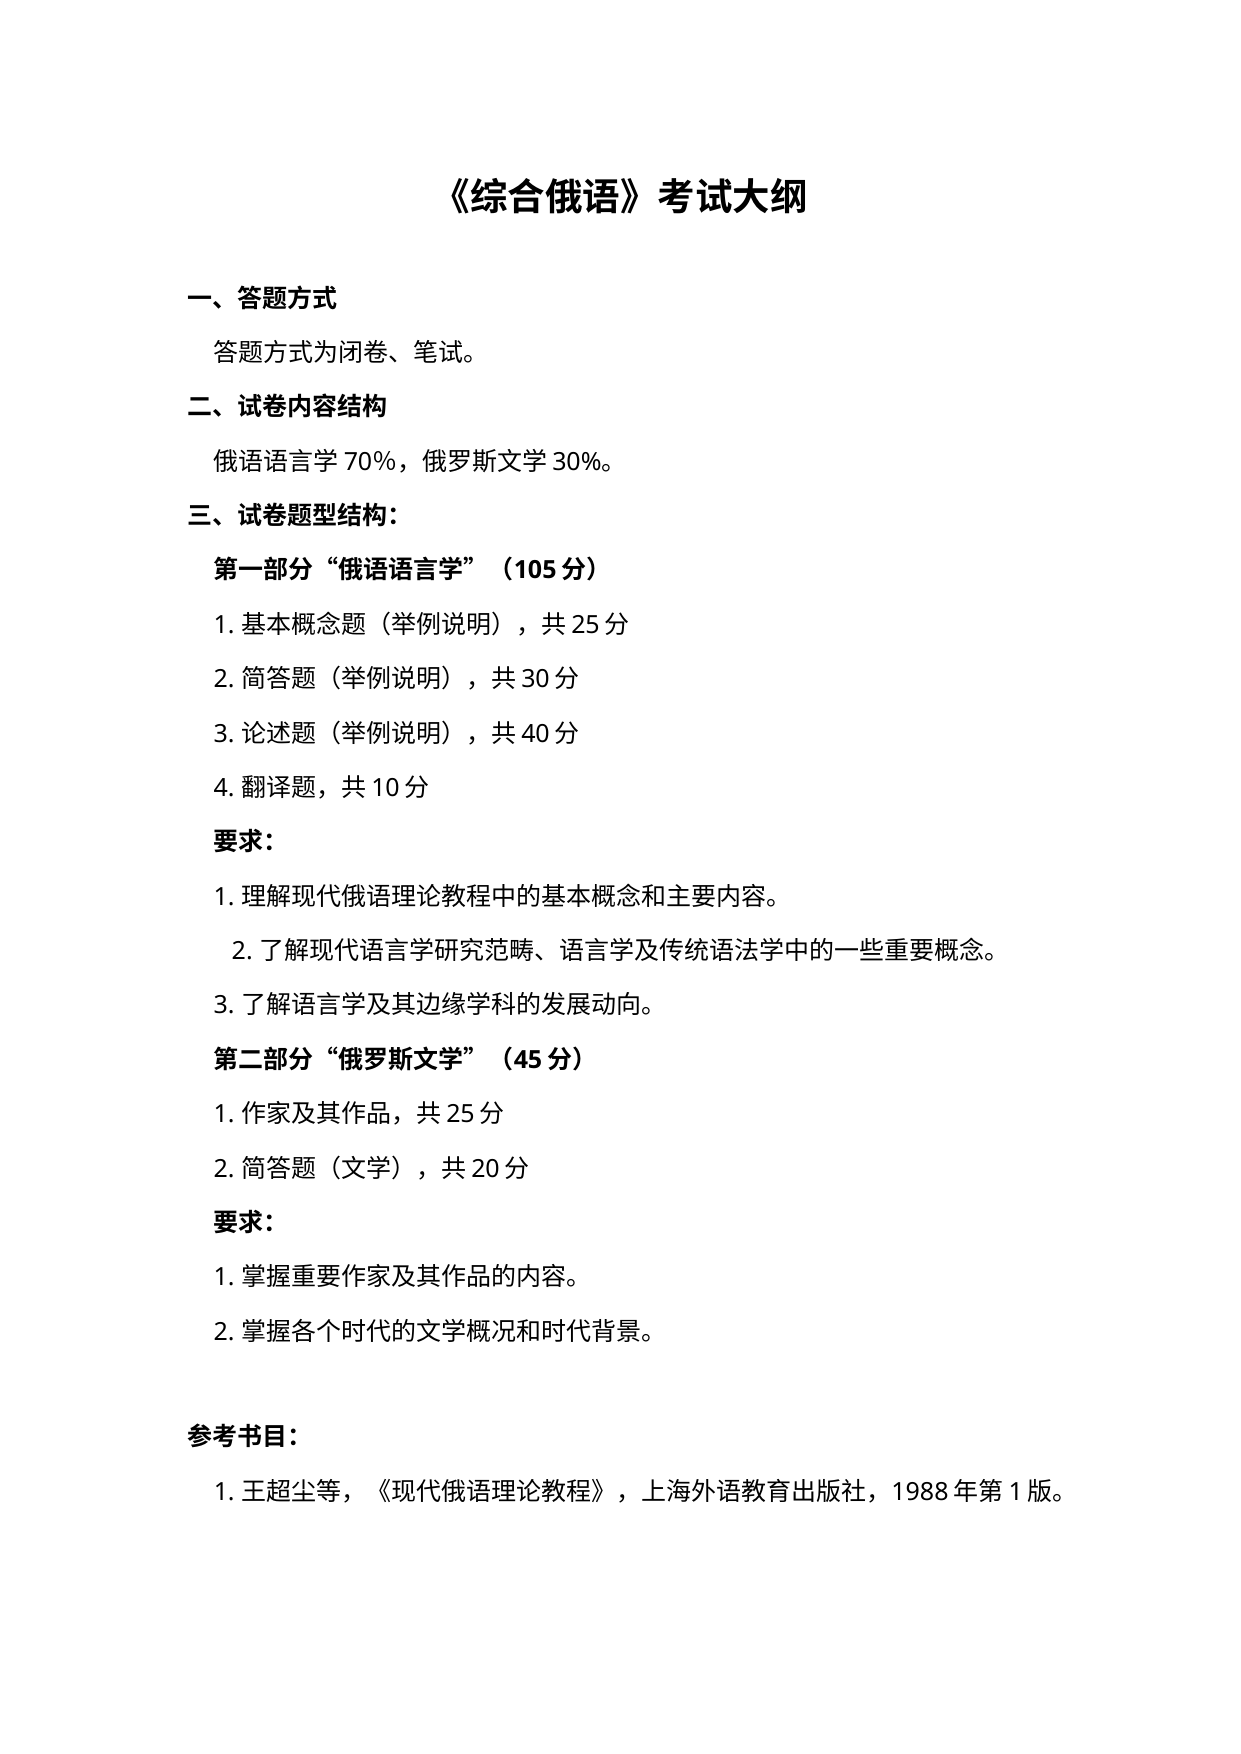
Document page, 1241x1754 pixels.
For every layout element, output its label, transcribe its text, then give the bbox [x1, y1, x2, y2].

text 一、答题方式 [187, 278, 1053, 314]
text 二、试卷内容结构 [187, 387, 1053, 423]
text 第二部分“俄罗斯文学”（45分） [187, 1039, 1053, 1076]
text 要求： [187, 1202, 1053, 1239]
text 三、试卷题型结构： [187, 496, 1053, 532]
text 3. 了解语言学及其边缘学科的发展动向。 [187, 985, 1053, 1021]
text 4. 翻译题，共10分 [187, 767, 1053, 804]
text 参考书目： [187, 1417, 1053, 1453]
text 要求： [187, 822, 1053, 858]
text 2. 简答题（文学），共20分 [187, 1148, 1053, 1184]
text 2. 掌握各个时代的文学概况和时代背景。 [187, 1311, 1053, 1347]
text 1. 基本概念题（举例说明），共25分 [187, 604, 1053, 641]
text 1. 作家及其作品，共25分 [187, 1094, 1053, 1130]
text 俄语语言学70％，俄罗斯文学30%。 [187, 441, 1053, 477]
text 1. 王超尘等，《现代俄语理论教程》，上海外语教育出版社，1988年第1版。 [187, 1471, 1053, 1562]
text 《综合俄语》考试大纲 [187, 162, 1053, 227]
text 答题方式为闭卷、笔试。 [187, 332, 1053, 369]
text 第一部分“俄语语言学”（105分） [187, 550, 1053, 586]
text 2. 简答题（举例说明），共30分 [187, 659, 1053, 695]
text 1. 理解现代俄语理论教程中的基本概念和主要内容。 [187, 876, 1053, 912]
text 2. 了解现代语言学研究范畴、语言学及传统语法学中的一些重要概念。 [187, 931, 1053, 967]
text 3. 论述题（举例说明），共40分 [187, 713, 1053, 749]
text 1. 掌握重要作家及其作品的内容。 [187, 1257, 1053, 1293]
